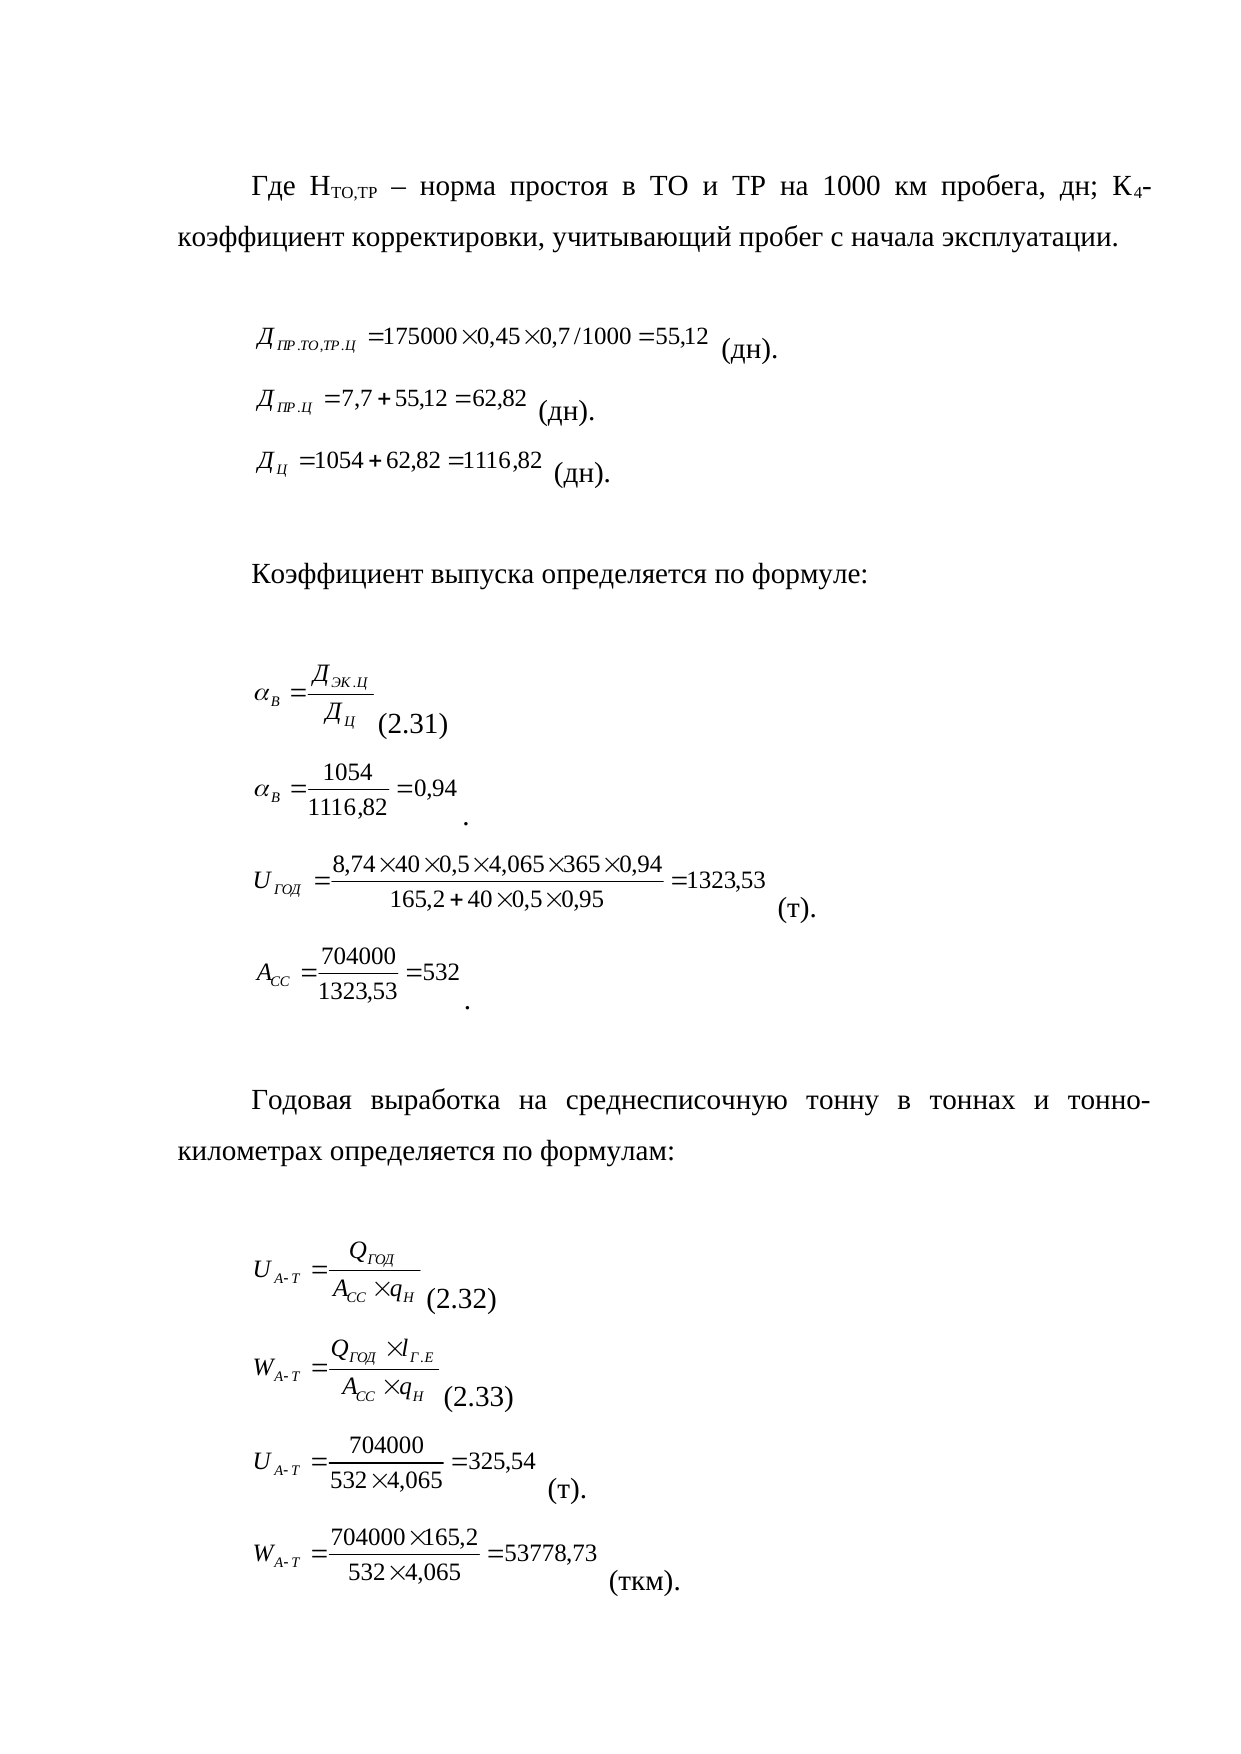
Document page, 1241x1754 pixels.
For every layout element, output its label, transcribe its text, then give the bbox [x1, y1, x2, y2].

text Годовая выработка на среднесписочную тонну в тоннах и тонно-километрах определяется по формулам: [177, 1082, 1152, 1166]
text (ткм). [177, 1522, 1152, 1597]
text (дн). [177, 319, 1152, 365]
text . [177, 940, 1152, 1015]
text (т). [177, 848, 1152, 923]
text (т). [177, 1430, 1152, 1505]
text Где НТО,ТР – норма простоя в ТО и ТР на 1000 км пробега, дн; К4- коэффициент корректировки, учитывающий пробег с начала эксплуатации. [177, 168, 1152, 252]
text (2.31) [177, 657, 1152, 740]
text Коэффициент выпуска определяется по формуле: [177, 556, 1152, 590]
text (2.33) [177, 1332, 1152, 1413]
text (дн). [177, 382, 1152, 427]
text (дн). [177, 444, 1152, 489]
text (2.32) [177, 1233, 1152, 1315]
text . [177, 757, 1152, 832]
